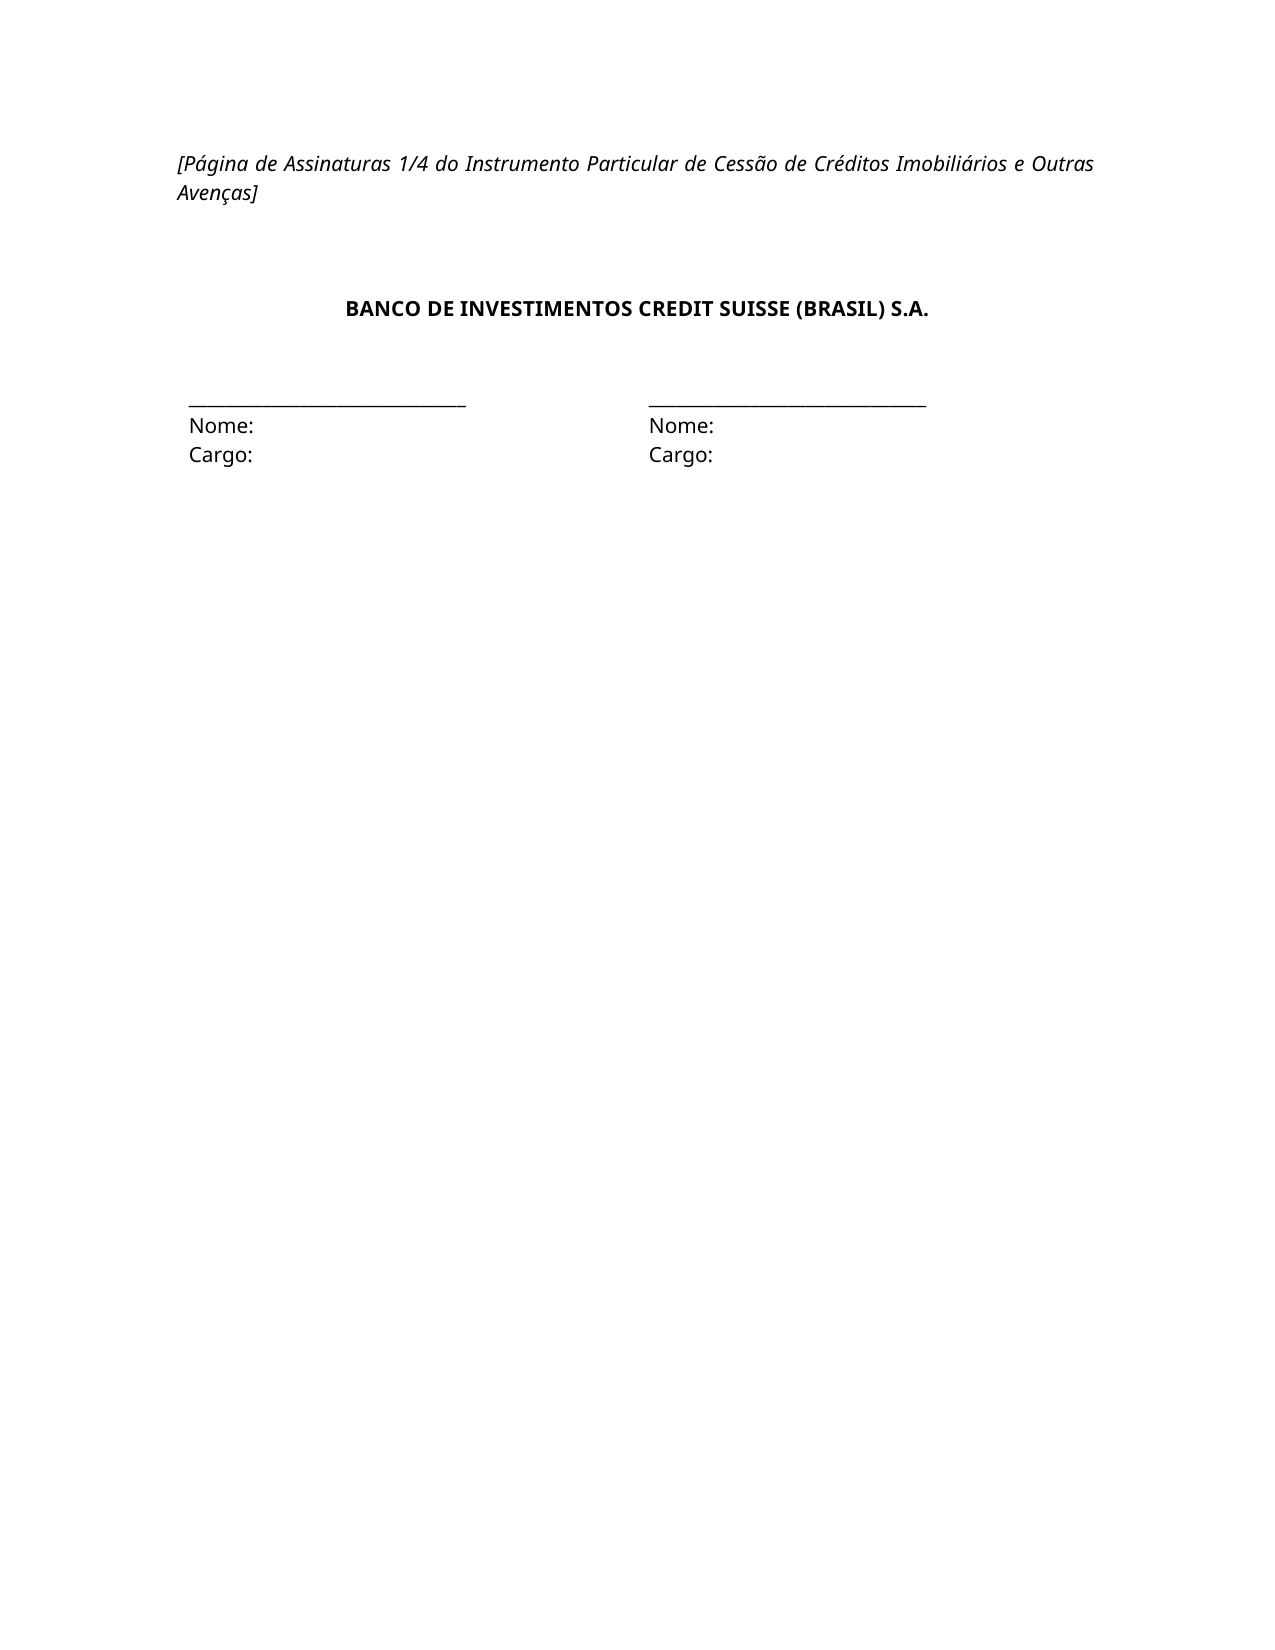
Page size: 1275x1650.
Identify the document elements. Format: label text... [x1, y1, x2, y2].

text BANCO DE INVESTIMENTOS CREDIT SUISSE (BRASIL) S.A. [177, 293, 1098, 323]
table_cell Nome: [638, 410, 1098, 439]
table_header ______________________________ [638, 381, 1098, 410]
table_cell Cargo: [177, 439, 637, 468]
text [Página de Assinaturas 1/4 do Instrumento Particular de Cessão de Créditos Imobiliários e Outras Avenças] [177, 148, 1098, 206]
table_header ______________________________ [177, 381, 637, 410]
table_cell Nome: [177, 410, 637, 439]
table_cell Cargo: [638, 439, 1098, 468]
